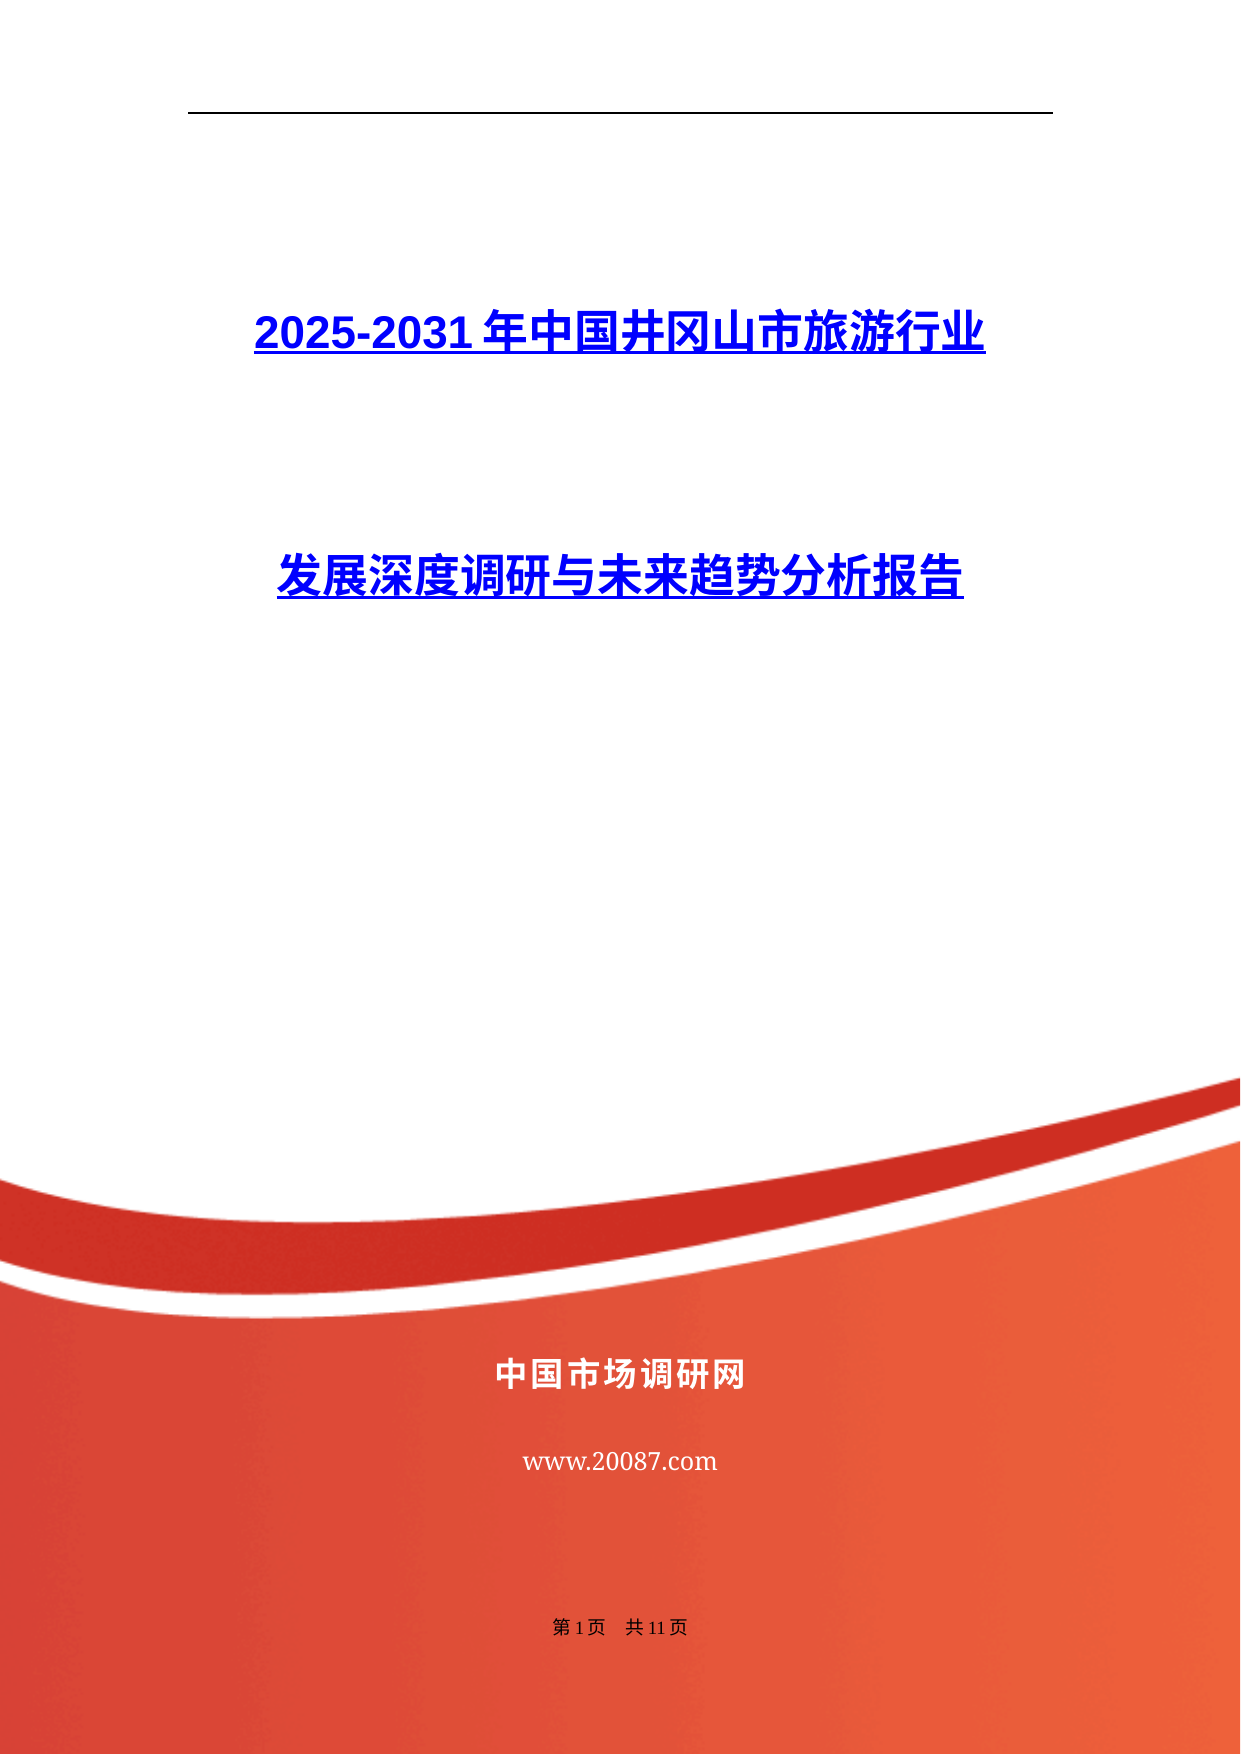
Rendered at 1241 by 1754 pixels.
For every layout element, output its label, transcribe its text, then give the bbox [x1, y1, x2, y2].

picture [0, 1006, 1241, 1754]
text www.20087.com [187, 1428, 1053, 1493]
subtitle 中国市场调研网 [187, 1339, 1053, 1404]
table_header 2025-2031年中国井冈山市旅游行业发展深度调研与未来趋势分析报告 [188, 207, 1053, 773]
